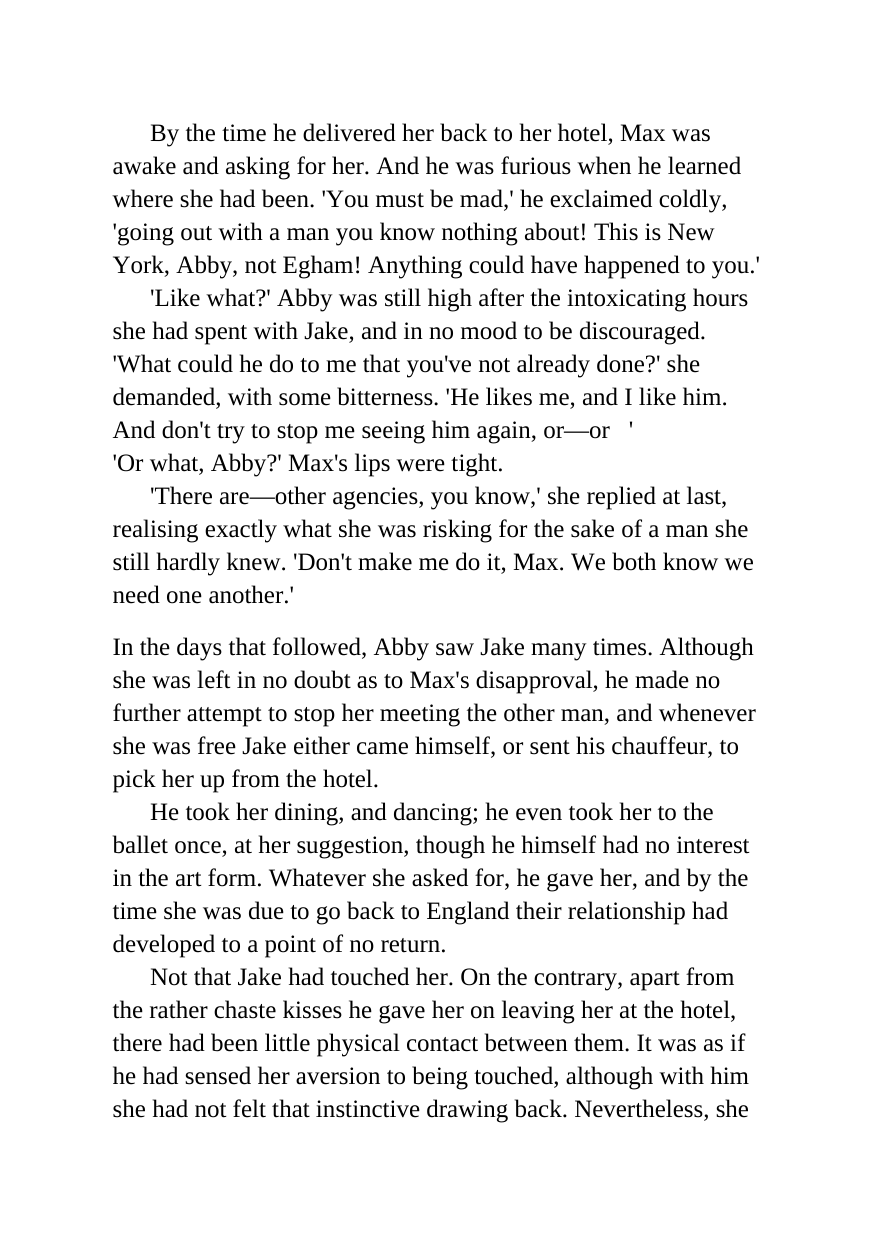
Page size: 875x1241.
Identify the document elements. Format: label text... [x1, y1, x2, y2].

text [112, 962, 762, 1123]
text In the days that followed, Abby saw Jake many times. Although she was left in no doubt as to Max's disapproval, he made no further attempt to stop her meeting the other man, and whenever she was free Jake either came himself, or sent his chauffeur, to pick her up from the hotel. [112, 632, 762, 793]
text He took her dining, and dancing; he even took her to the ballet once, at her suggestion, though he himself had no interest in the art form. Whatever she asked for, he gave her, and by the time she was due to go back to England their relationship had developed to a point of no return. [112, 797, 762, 958]
text 'There are—other agencies, you know,' she replied at last, realising exactly what she was risking for the sake of a man she still hardly knew. 'Don't make me do it, Max. We both know we need one another.' [112, 481, 762, 609]
text 'Or what, Abby?' Max's lips were tight. [112, 448, 762, 477]
text 'Like what?' Abby was still high after the intoxicating hours she had spent with Jake, and in no mood to be discouraged. 'What could he do to me that you've not already done?' she demanded, with some bitterness. 'He likes me, and I like him. And don't try to stop me seeing him again, or—or ' [112, 283, 762, 444]
text By the time he delivered her back to her hotel, Max was awake and asking for her. And he was furious when he learned where she had been. 'You must be mad,' he exclaimed coldly, 'going out with a man you know nothing about! This is New York, Abby, not Egham! Anything could have happened to you.' [112, 118, 762, 279]
